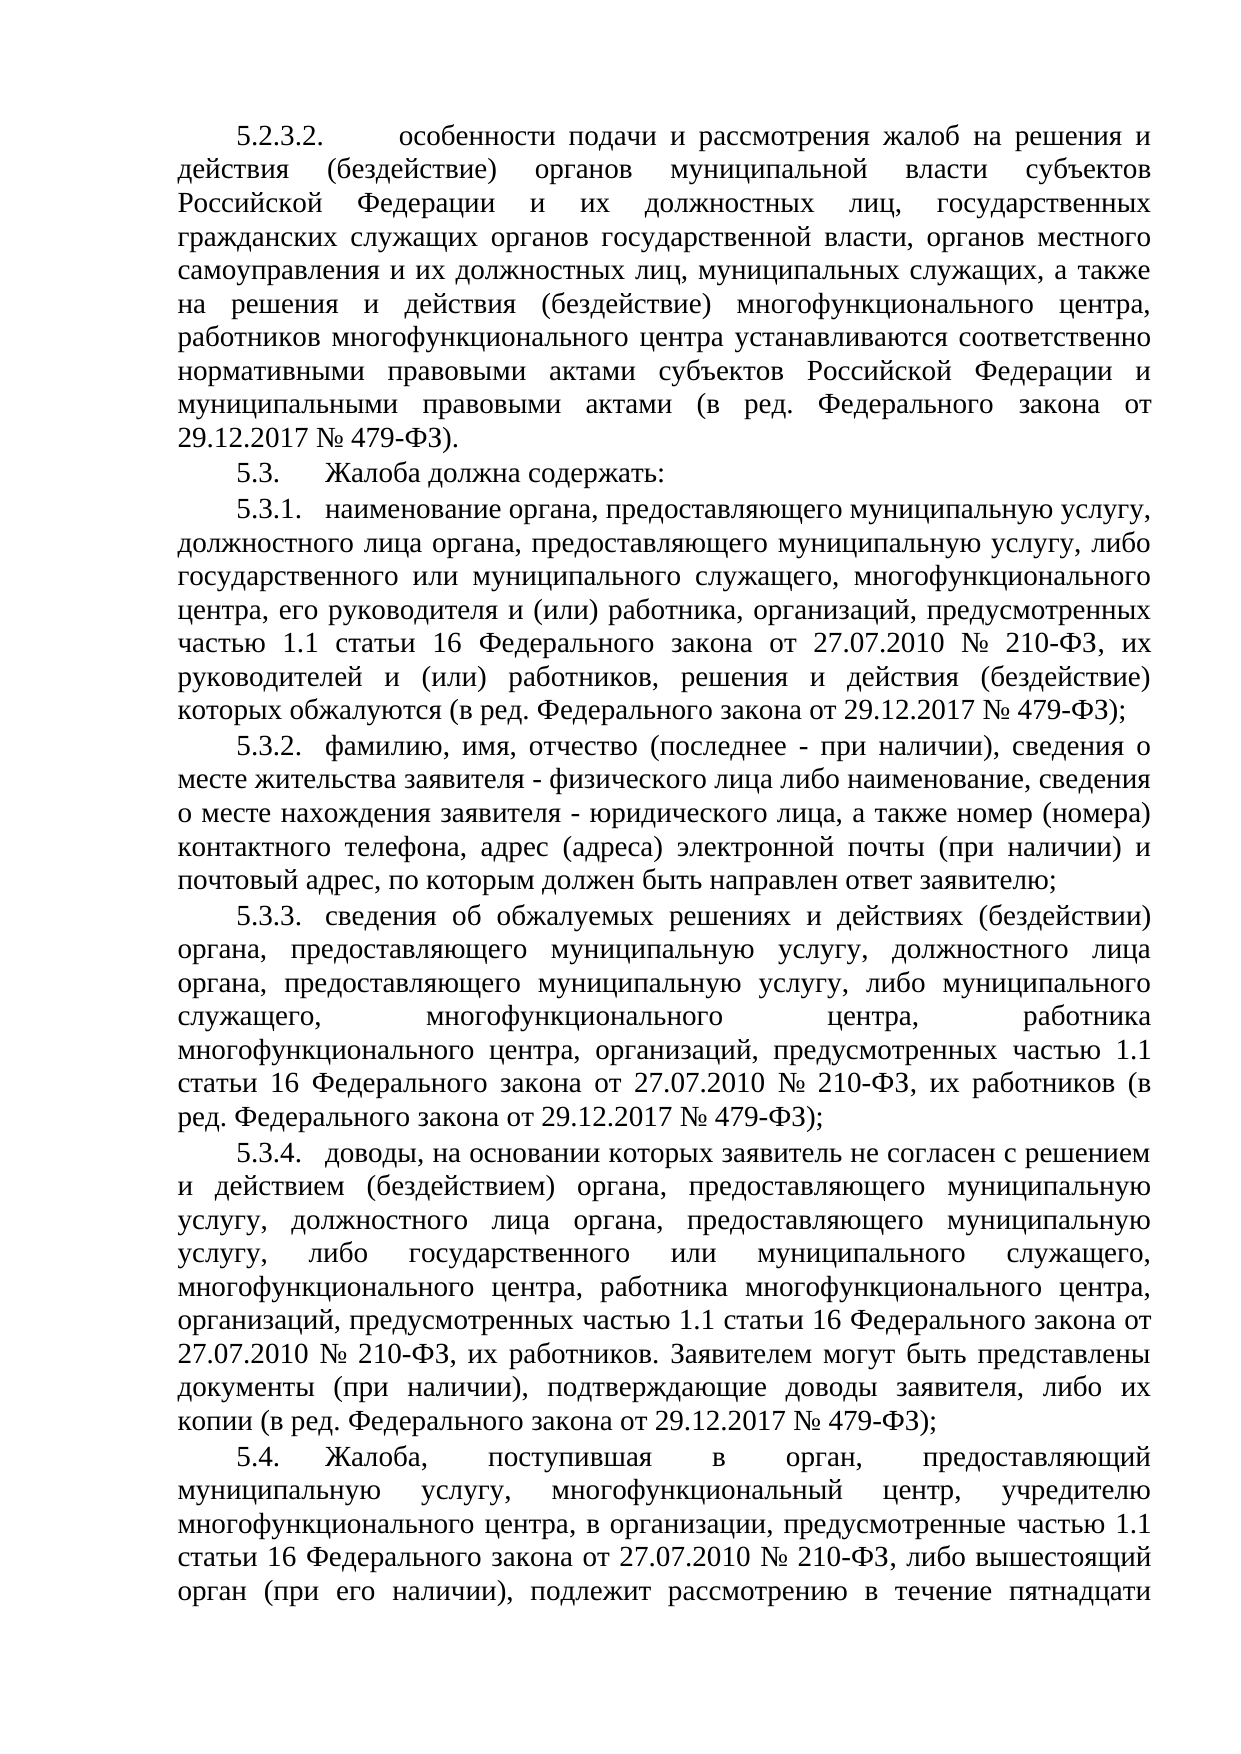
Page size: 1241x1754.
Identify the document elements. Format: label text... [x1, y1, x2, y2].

text 5.2.3.2. особенности подачи и рассмотрения жалоб на решения и действия (бездействие) органов муниципальной власти субъектов Российской Федерации и их должностных лиц, государственных гражданских служащих органов государственной власти, органов местного самоуправления и их должностных лиц, муниципальных служащих, а также на решения и действия (бездействие) многофункционального центра, работников многофункционального центра устанавливаются соответственно нормативными правовыми актами субъектов Российской Федерации и муниципальными правовыми актами (в ред. Федерального закона от 29.12.2017 № 479-ФЗ). [177, 118, 1152, 453]
text 5.3.3. сведения об обжалуемых решениях и действиях (бездействии) органа, предоставляющего муниципальную услугу, должностного лица органа, предоставляющего муниципальную услугу, либо муниципального служащего, многофункционального центра, работника многофункционального центра, организаций, предусмотренных частью 1.1 статьи 16 Федерального закона от 27.07.2010 № 210-ФЗ, их работников (в ред. Федерального закона от 29.12.2017 № 479-ФЗ); [177, 898, 1152, 1133]
text 5.3.2. фамилию, имя, отчество (последнее - при наличии), сведения о месте жительства заявителя - физического лица либо наименование, сведения о месте нахождения заявителя - юридического лица, а также номер (номера) контактного телефона, адрес (адреса) электронной почты (при наличии) и почтовый адрес, по которым должен быть направлен ответ заявителю; [177, 728, 1152, 896]
text 5.3.1. наименование органа, предоставляющего муниципальную услугу, должностного лица органа, предоставляющего муниципальную услугу, либо государственного или муниципального служащего, многофункционального центра, его руководителя и (или) работника, организаций, предусмотренных частью 1.1 статьи 16 Федерального закона от 27.07.2010 № 210-ФЗ, их руководителей и (или) работников, решения и действия (бездействие) которых обжалуются (в ред. Федерального закона от 29.12.2017 № 479-ФЗ); [177, 491, 1152, 726]
text 5.3. Жалоба должна содержать: [177, 456, 1152, 489]
text 5.3.4. доводы, на основании которых заявитель не согласен с решением и действием (бездействием) органа, предоставляющего муниципальную услугу, должностного лица органа, предоставляющего муниципальную услугу, либо государственного или муниципального служащего, многофункционального центра, работника многофункционального центра, организаций, предусмотренных частью 1.1 статьи 16 Федерального закона от 27.07.2010 № 210-ФЗ, их работников. Заявителем могут быть представлены документы (при наличии), подтверждающие доводы заявителя, либо их копии (в ред. Федерального закона от 29.12.2017 № 479-ФЗ); [177, 1135, 1152, 1437]
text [177, 1439, 1152, 1606]
